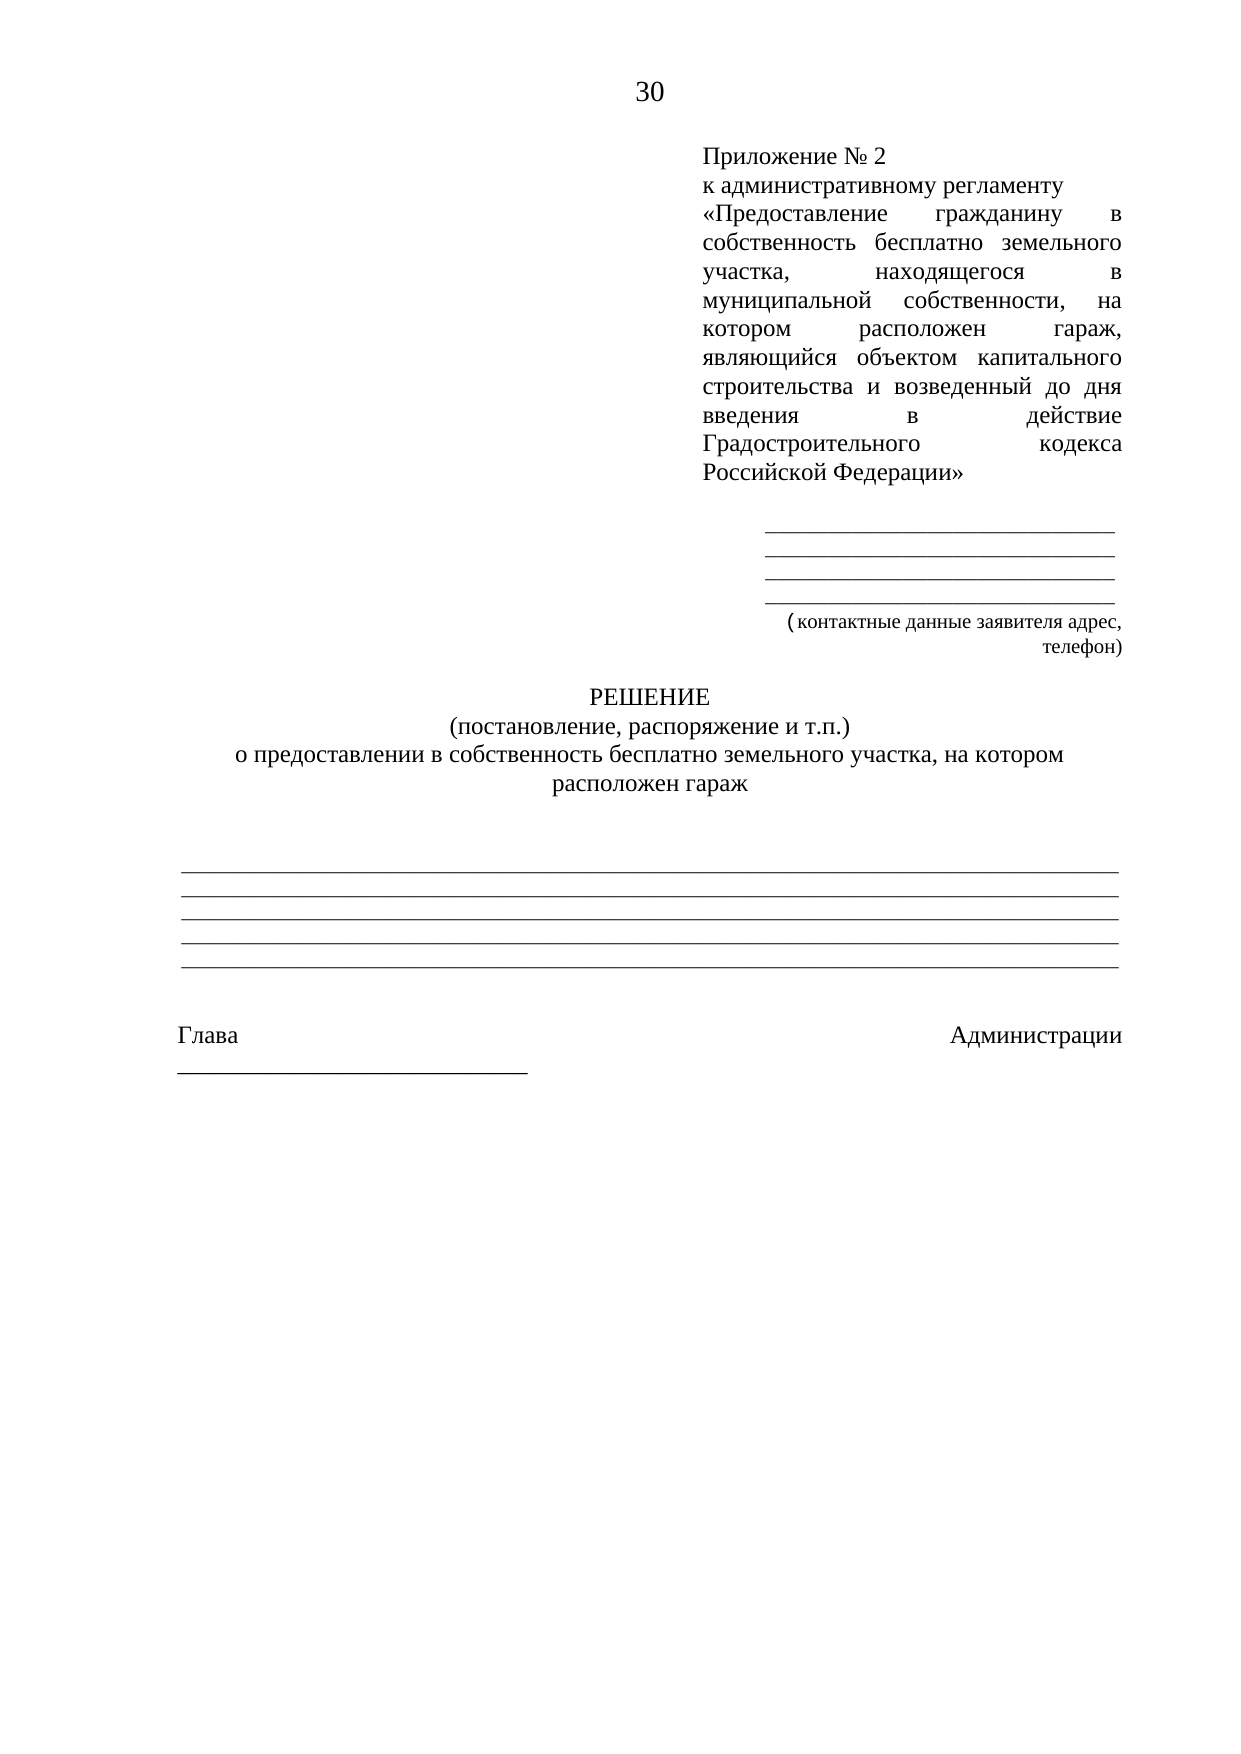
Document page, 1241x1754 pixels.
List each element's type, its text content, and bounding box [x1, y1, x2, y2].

text к административному регламенту [702, 170, 1122, 198]
text ____________________________ [177, 538, 1122, 561]
text ___________________________________________________________________________ [177, 925, 1122, 949]
text Приложение № 2 [702, 141, 1122, 170]
text ___________________________________________________________________________ [177, 901, 1122, 925]
text ___________________________________________________________________________ [177, 854, 1122, 878]
text (контактные данные заявителя адрес, телефон) [327, 608, 1122, 658]
text ___________________________________________________________________________ [177, 878, 1122, 901]
text ___________________________________________________________________________ [177, 949, 1122, 972]
text «Предоставление гражданину в собственность бесплатно земельного участка, находящегося в муниципальной собственности, на котором расположен гараж, являющийся объектом капитального строительства и возведенный до дня введения в действие Градостроительного кодекса Российской Федерации» [702, 198, 1122, 486]
text (постановление, распоряжение и т.п.) [177, 711, 1122, 739]
text Глава Администрации ____________________________ [177, 1020, 1122, 1077]
text ____________________________ [177, 561, 1122, 585]
text ____________________________ [177, 514, 1122, 538]
text о предоставлении в собственность бесплатно земельного участка, на котором расположен гараж [177, 739, 1122, 797]
text РЕШЕНИЕ [177, 682, 1122, 711]
text ____________________________ [177, 585, 1122, 608]
